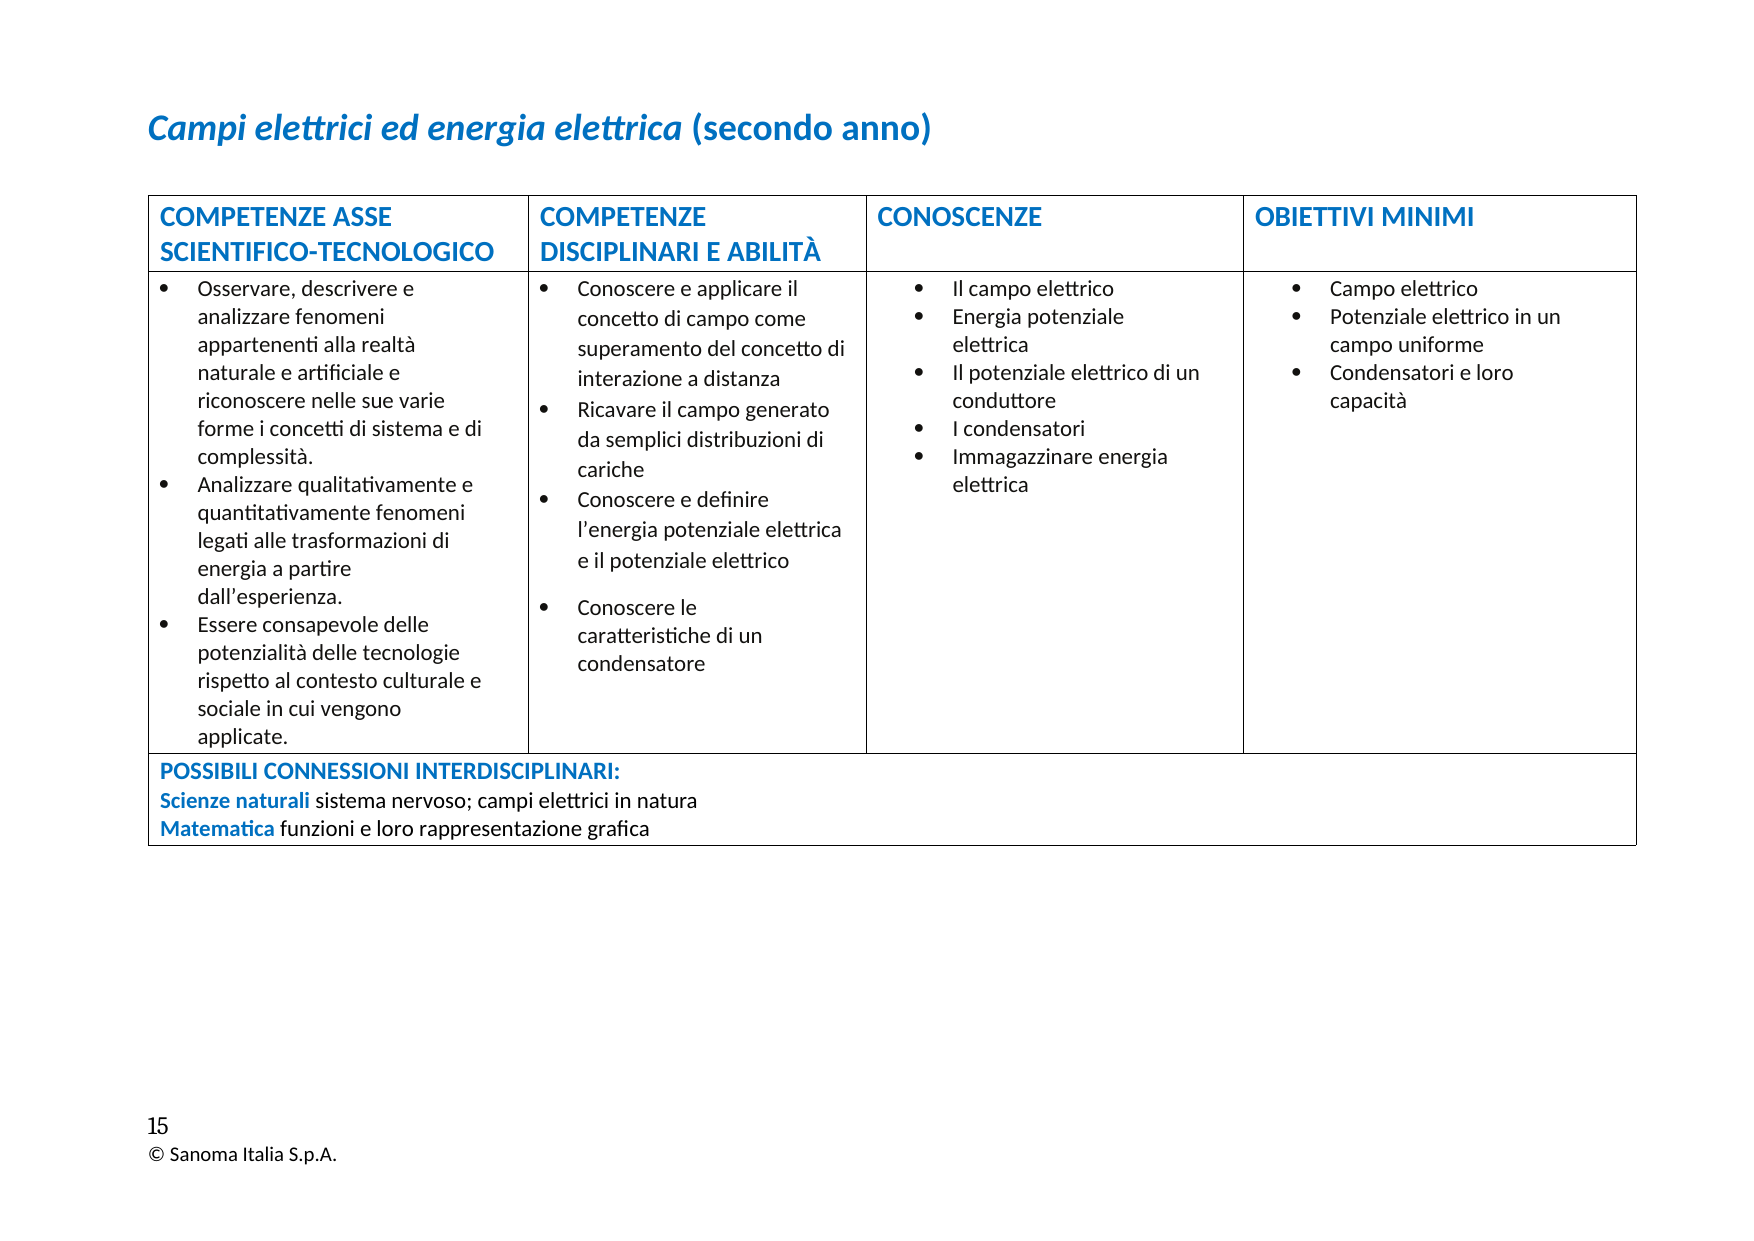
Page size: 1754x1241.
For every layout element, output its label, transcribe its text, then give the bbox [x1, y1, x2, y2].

table_cell Conoscere e applicare il concetto di campo come superamento del concetto di interazione a distanza Ricavare il campo generato da semplici distribuzioni di cariche Conoscere e definire l’energia potenziale elettrica e il potenziale elettrico Conoscere le caratteristiche di un condensatore [529, 272, 866, 753]
table_header COMPETENZE ASSE SCIENTIFICO-TECNOLOGICO [149, 196, 528, 271]
table_cell Osservare, descrivere e analizzare fenomeni appartenenti alla realtà naturale e artificiale e riconoscere nelle sue varie forme i concetti di sistema e di complessità. Analizzare qualitativamente e quantitativamente fenomeni legati alle trasformazioni di energia a partire dall’esperienza. Essere consapevole delle potenzialità delle tecnologie rispetto al contesto culturale e sociale in cui vengono applicate. [149, 272, 528, 753]
text Campi elettrici ed energia elettrica (secondo anno) [148, 103, 1636, 149]
table_cell POSSIBILI CONNESSIONI INTERDISCIPLINARI: Scienze naturali sistema nervoso; campi elettrici in natura Matematica funzioni e loro rappresentazione grafica [149, 754, 1636, 844]
table_header OBIETTIVI MINIMI [1244, 196, 1636, 271]
table_header COMPETENZE DISCIPLINARI E ABILITÀ [529, 196, 866, 271]
table_header CONOSCENZE [867, 196, 1243, 271]
table_cell Il campo elettrico Energia potenziale elettrica Il potenziale elettrico di un conduttore I condensatori Immagazzinare energia elettrica [867, 272, 1243, 753]
table_cell Campo elettrico Potenziale elettrico in un campo uniforme Condensatori e loro capacità [1244, 272, 1636, 753]
